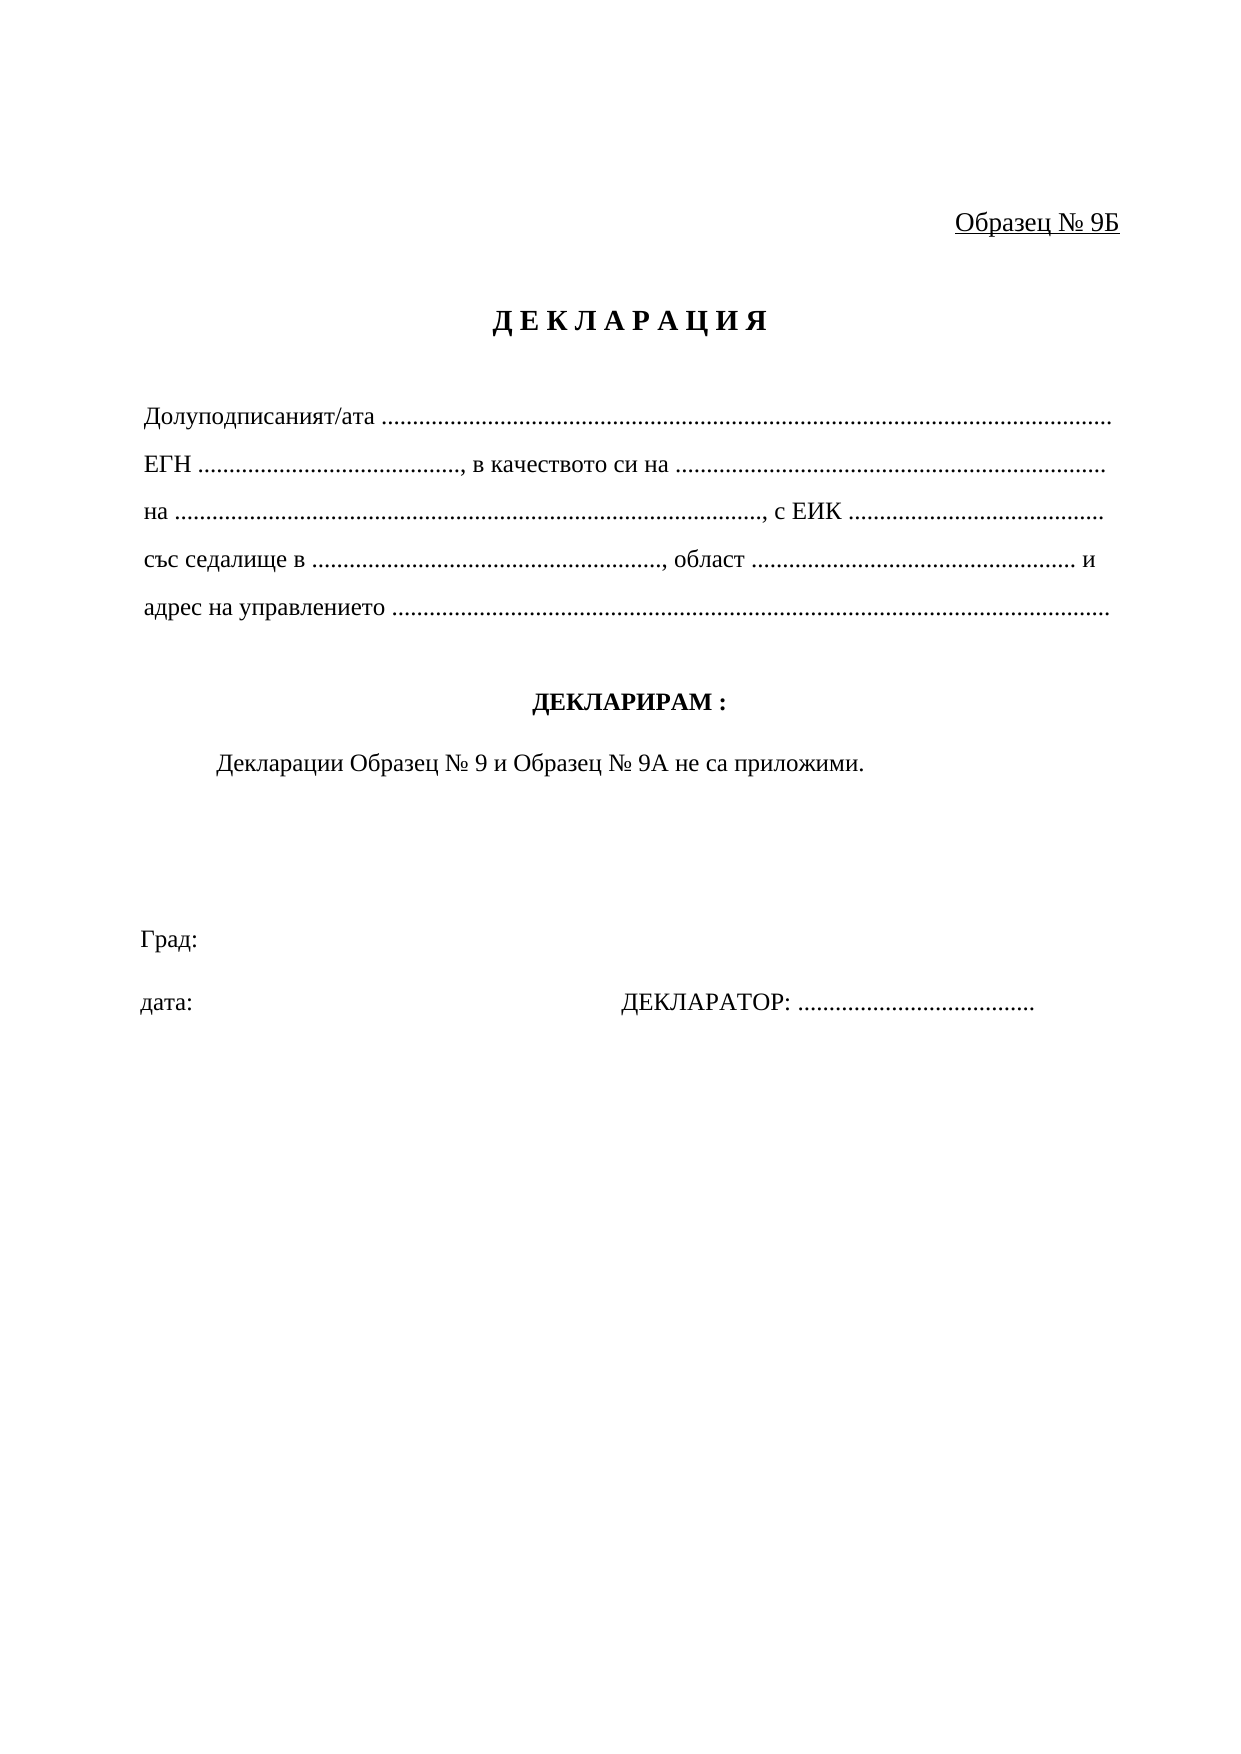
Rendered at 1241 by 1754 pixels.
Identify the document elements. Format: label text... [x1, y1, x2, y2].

text със седалище в ........................................................, област .................................................... и [143, 544, 1117, 573]
text Град: [140, 924, 1122, 953]
text на .............................................................................................., с ЕИК ......................................... [143, 496, 1117, 525]
text Декларации Образец № 9 и Образец № 9А не са приложими. [216, 748, 1120, 776]
text Долуподписаният/ата ..................................................................................................................... [143, 401, 1117, 430]
text Образец № 9Б [140, 206, 1119, 237]
text ЕГН .........................................., в качеството си на ..................................................................... [143, 449, 1117, 477]
text дата: ДЕКЛАРАТОР: ...................................... [140, 987, 1122, 1015]
subtitle Д Е К Л А Р А Ц И Я [140, 303, 1119, 337]
text адрес на управлението ................................................................................................................... [143, 592, 1117, 621]
subtitle ДЕКЛАРИРАМ : [141, 687, 1118, 716]
